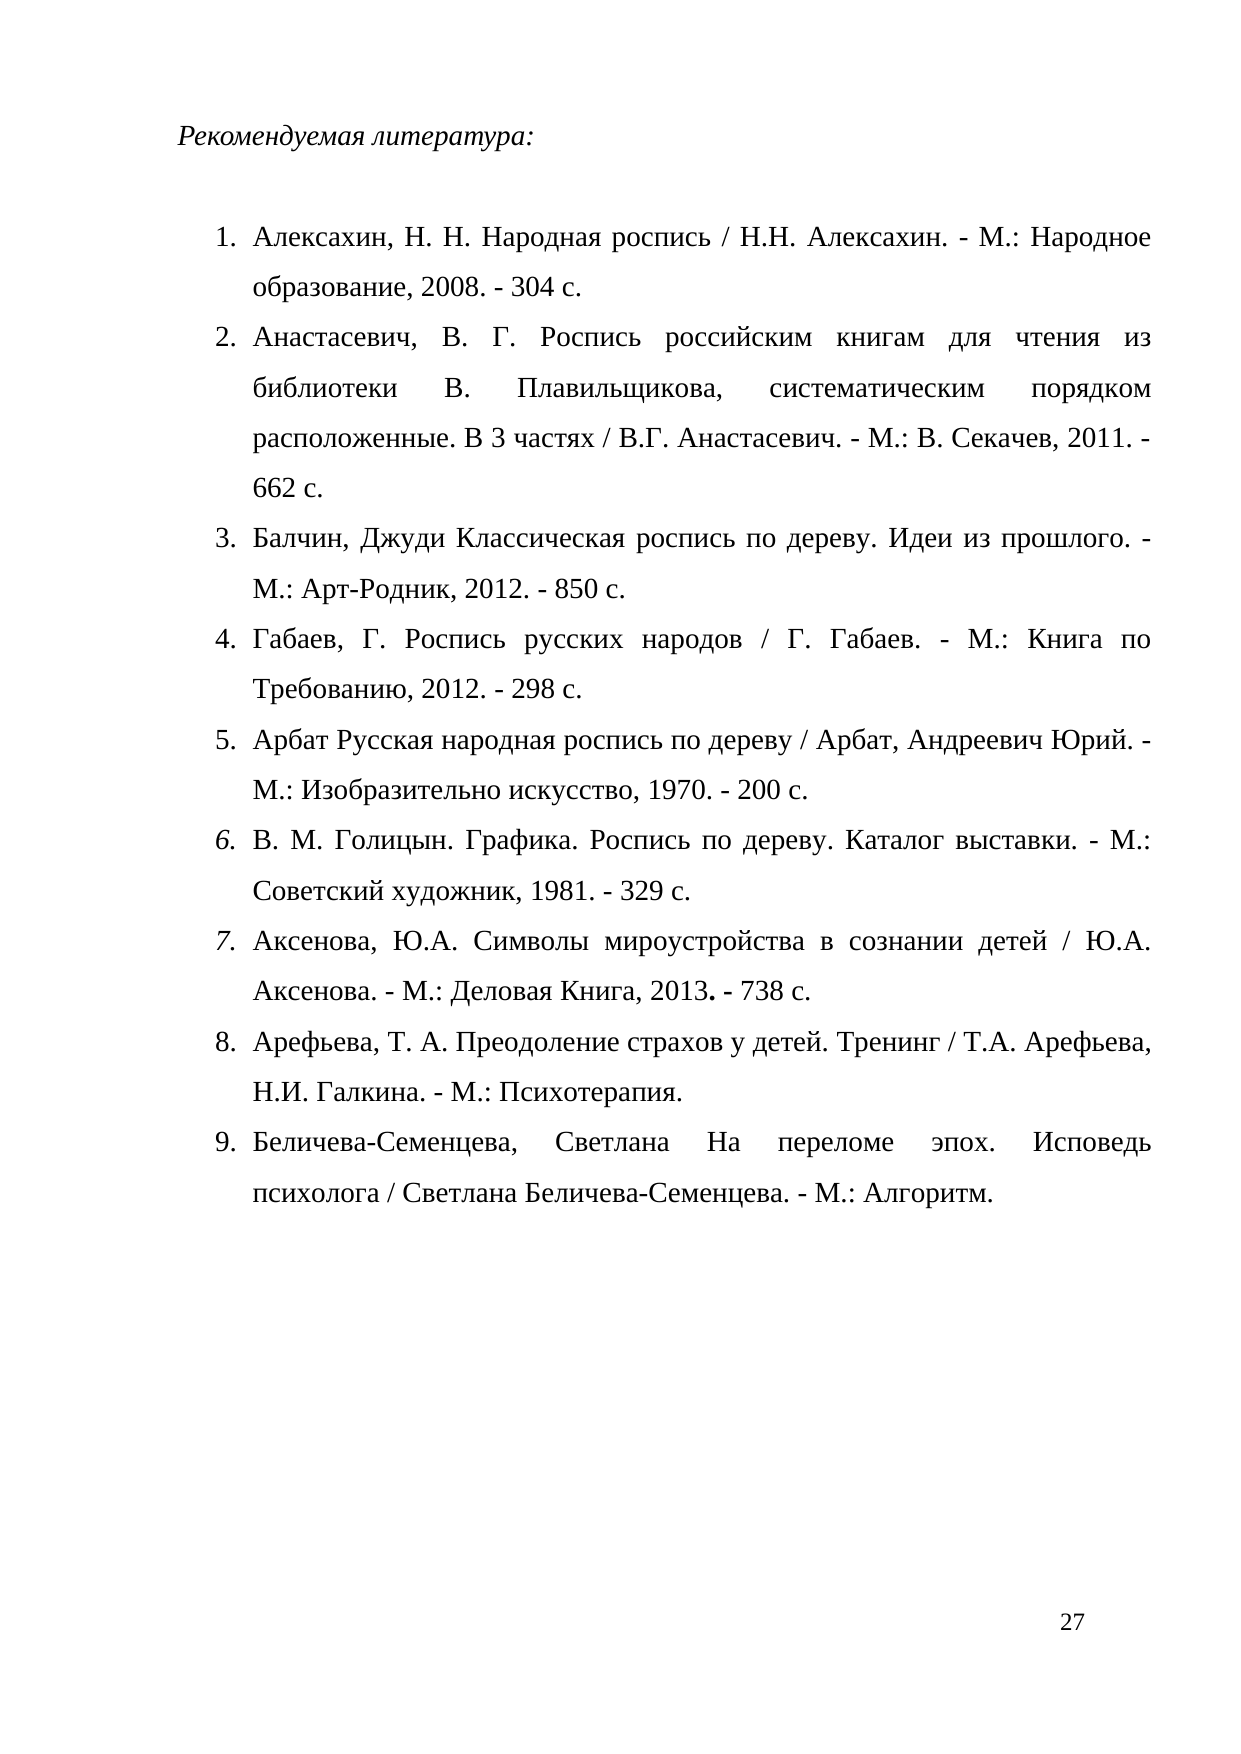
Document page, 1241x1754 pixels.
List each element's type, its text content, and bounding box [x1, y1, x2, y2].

list Анастасевич, В. Г. Роспись российским книгам для чтения из библиотеки В. Плавильщикова, систематическим порядком расположенные. В 3 частях / В.Г. Анастасевич. - М.: В. Секачев, 2011. - 662 c. [215, 319, 1152, 504]
list Аксенова, Ю.А. Символы мироустройства в сознании детей / Ю.А. Аксенова. - М.: Деловая Книга, 2013. - 738 c. [215, 923, 1152, 1007]
list Беличева-Семенцева, Светлана На переломе эпох. Исповедь психолога / Светлана Беличева-Семенцева. - М.: Алгоритм. [215, 1124, 1152, 1208]
list Балчин, Джуди Классическая роспись по дереву. Идеи из прошлого. - М.: Арт-Родник, 2012. - 850 c. [215, 521, 1152, 604]
text Рекомендуемая литература: [177, 118, 1152, 152]
list Арбат Русская народная роспись по дереву / Арбат, Андреевич Юрий. - М.: Изобразительно искусство, 1970. - 200 c. [215, 722, 1152, 806]
list Габаев, Г. Роспись русских народов / Г. Габаев. - М.: Книга по Требованию, 2012. - 298 c. [215, 621, 1152, 705]
list Алексахин, Н. Н. Народная роспись / Н.Н. Алексахин. - М.: Народное образование, 2008. - 304 c. [215, 219, 1152, 303]
list В. М. Голицын. Графика. Роспись по дереву. Каталог выставки. - М.: Советский художник, 1981. - 329 c. [215, 822, 1152, 906]
list Арефьева, Т. А. Преодоление страхов у детей. Тренинг / Т.А. Арефьева, Н.И. Галкина. - М.: Психотерапия. [215, 1024, 1152, 1108]
